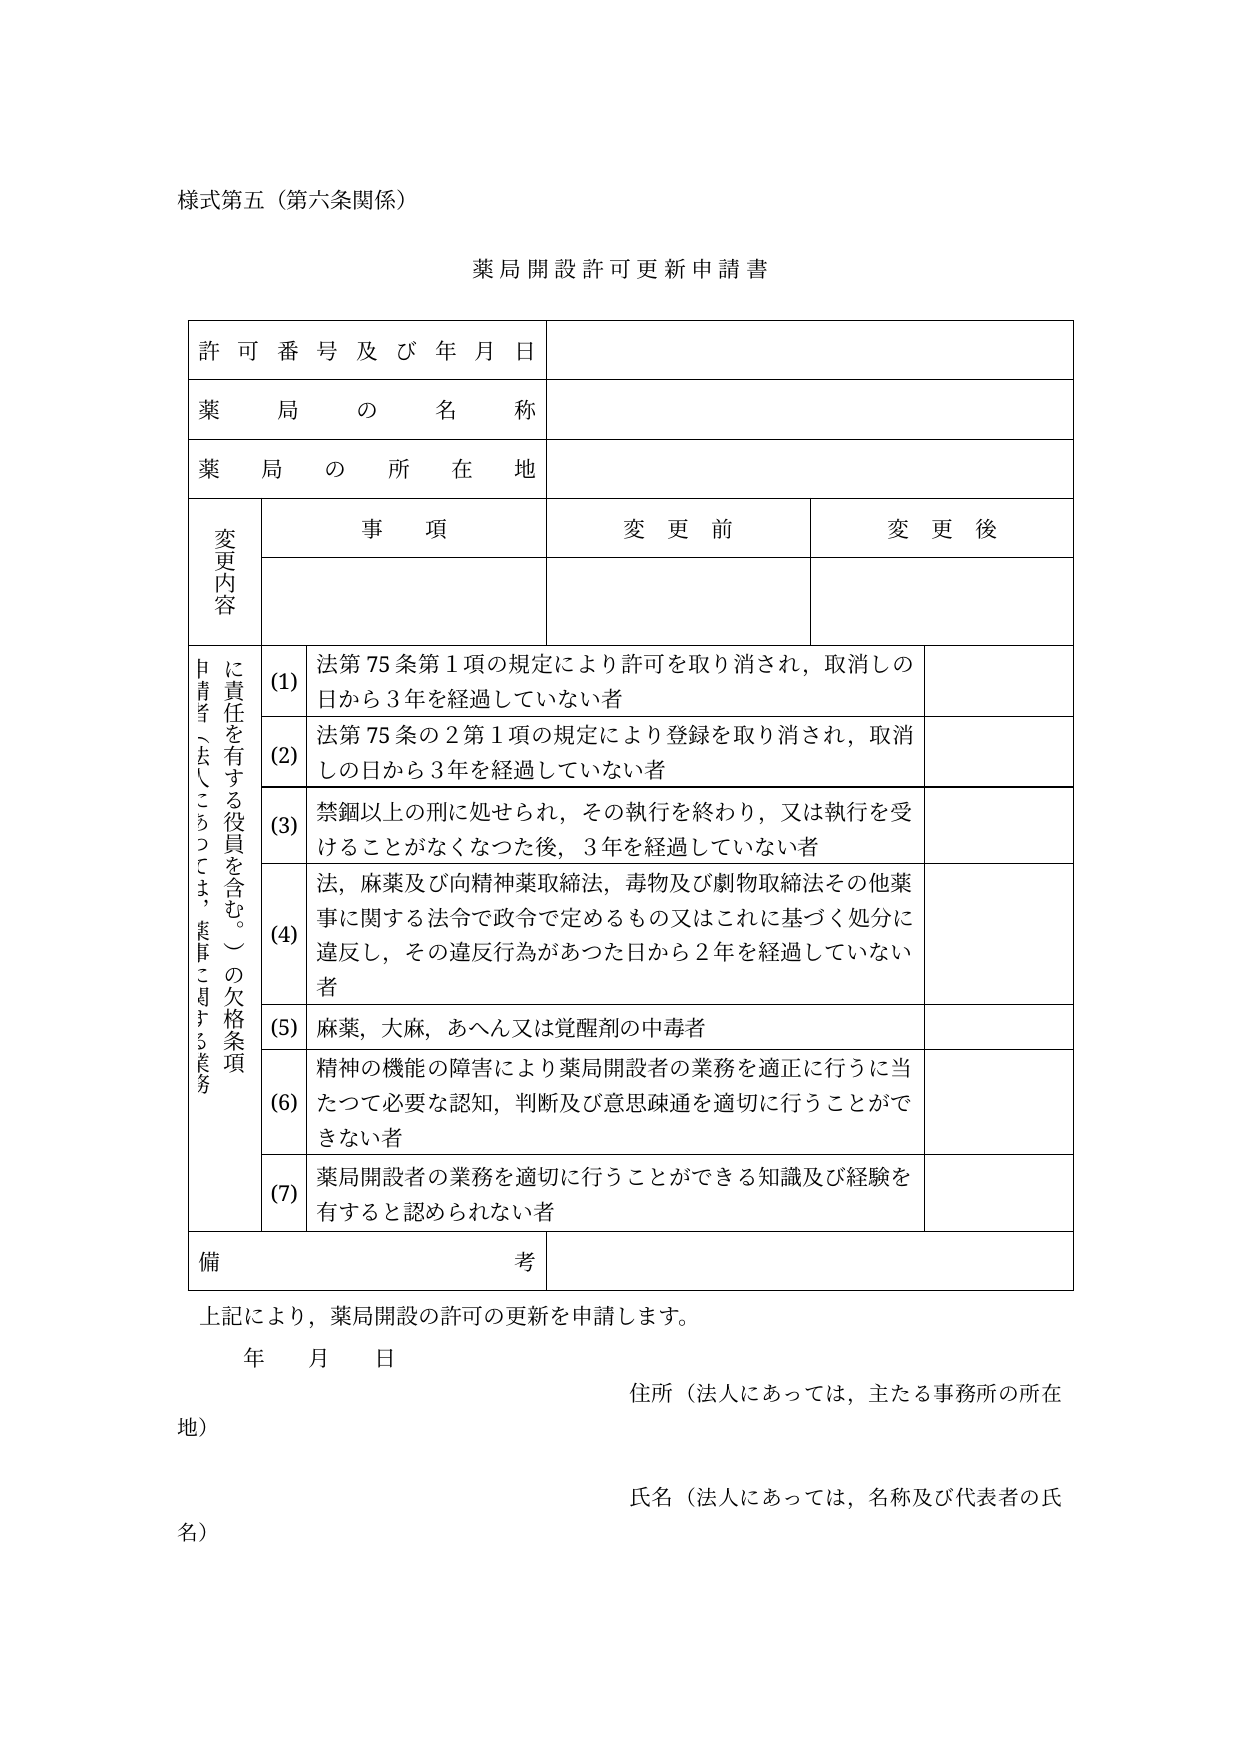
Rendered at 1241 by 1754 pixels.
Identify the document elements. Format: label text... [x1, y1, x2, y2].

table_cell [547, 558, 810, 645]
table_cell 麻薬，大麻，あへん又は覚醒剤の中毒者 [307, 1005, 924, 1049]
table_cell [547, 1232, 1073, 1290]
table_header [547, 321, 1073, 379]
table_cell [925, 864, 1073, 1003]
table_cell 変更内容 [189, 499, 261, 645]
table_cell 薬局開設者の業務を適切に行うことができる知識及び経験を有すると認められない者 [307, 1155, 924, 1231]
table_cell (2) [262, 717, 306, 786]
text 氏名（法人にあっては，名称及び代表者の氏名） [177, 1479, 1063, 1548]
text 住所（法人にあっては，主たる事務所の所在地） [177, 1374, 1063, 1444]
table_cell 法第75条第１項の規定により許可を取り消され，取消しの日から３年を経過していない者 [307, 646, 924, 716]
table_cell (1) [262, 646, 306, 716]
table_header 許可番号及び年月日 [189, 321, 546, 379]
table_cell (5) [262, 1005, 306, 1049]
table_cell 法，麻薬及び向精神薬取締法，毒物及び劇物取締法その他薬事に関する法令で政令で定めるもの又はこれに基づく処分に違反し，その違反行為があつた日から２年を経過していない者 [307, 864, 924, 1003]
table_cell (3) [262, 788, 306, 863]
table_cell (4) [262, 864, 306, 1003]
table_cell (6) [262, 1050, 306, 1154]
table_cell [925, 1155, 1073, 1231]
text 様式第五（第六条関係） [177, 181, 1063, 216]
table_cell 法第75条の２第１項の規定により登録を取り消され，取消しの日から３年を経過していない者 [307, 717, 924, 786]
table_cell [811, 558, 1073, 645]
table_cell [925, 717, 1073, 786]
table_cell 精神の機能の障害により薬局開設者の業務を適正に行うに当たつて必要な認知，判断及び意思疎通を適切に行うことができない者 [307, 1050, 924, 1154]
text 薬局開設許可更新申請書 [177, 251, 1063, 286]
table_cell [547, 440, 1073, 497]
table_cell [547, 380, 1073, 438]
table_cell (7) [262, 1155, 306, 1231]
table_cell [925, 1050, 1073, 1154]
table_cell 薬局の所在地 [189, 440, 546, 497]
table_cell [925, 646, 1073, 716]
table_cell [925, 788, 1073, 863]
table_cell [925, 1005, 1073, 1049]
table_cell 薬局の名称 [189, 380, 546, 438]
table_cell に責任を有する役員を含む。）の欠格条項 申請者（法人にあつては，薬事に関する業務 [189, 646, 261, 1231]
table_cell 事項 [262, 499, 546, 557]
text 年 月 日 [177, 1339, 1063, 1374]
table_cell 変更後 [811, 499, 1073, 557]
text 上記により，薬局開設の許可の更新を申請します。 [177, 1298, 1063, 1333]
table_cell 禁錮以上の刑に処せられ，その執行を終わり，又は執行を受けることがなくなつた後，３年を経過していない者 [307, 788, 924, 863]
table_cell [262, 558, 546, 645]
table_cell 備考 [189, 1232, 546, 1290]
table_cell 変更前 [547, 499, 810, 557]
